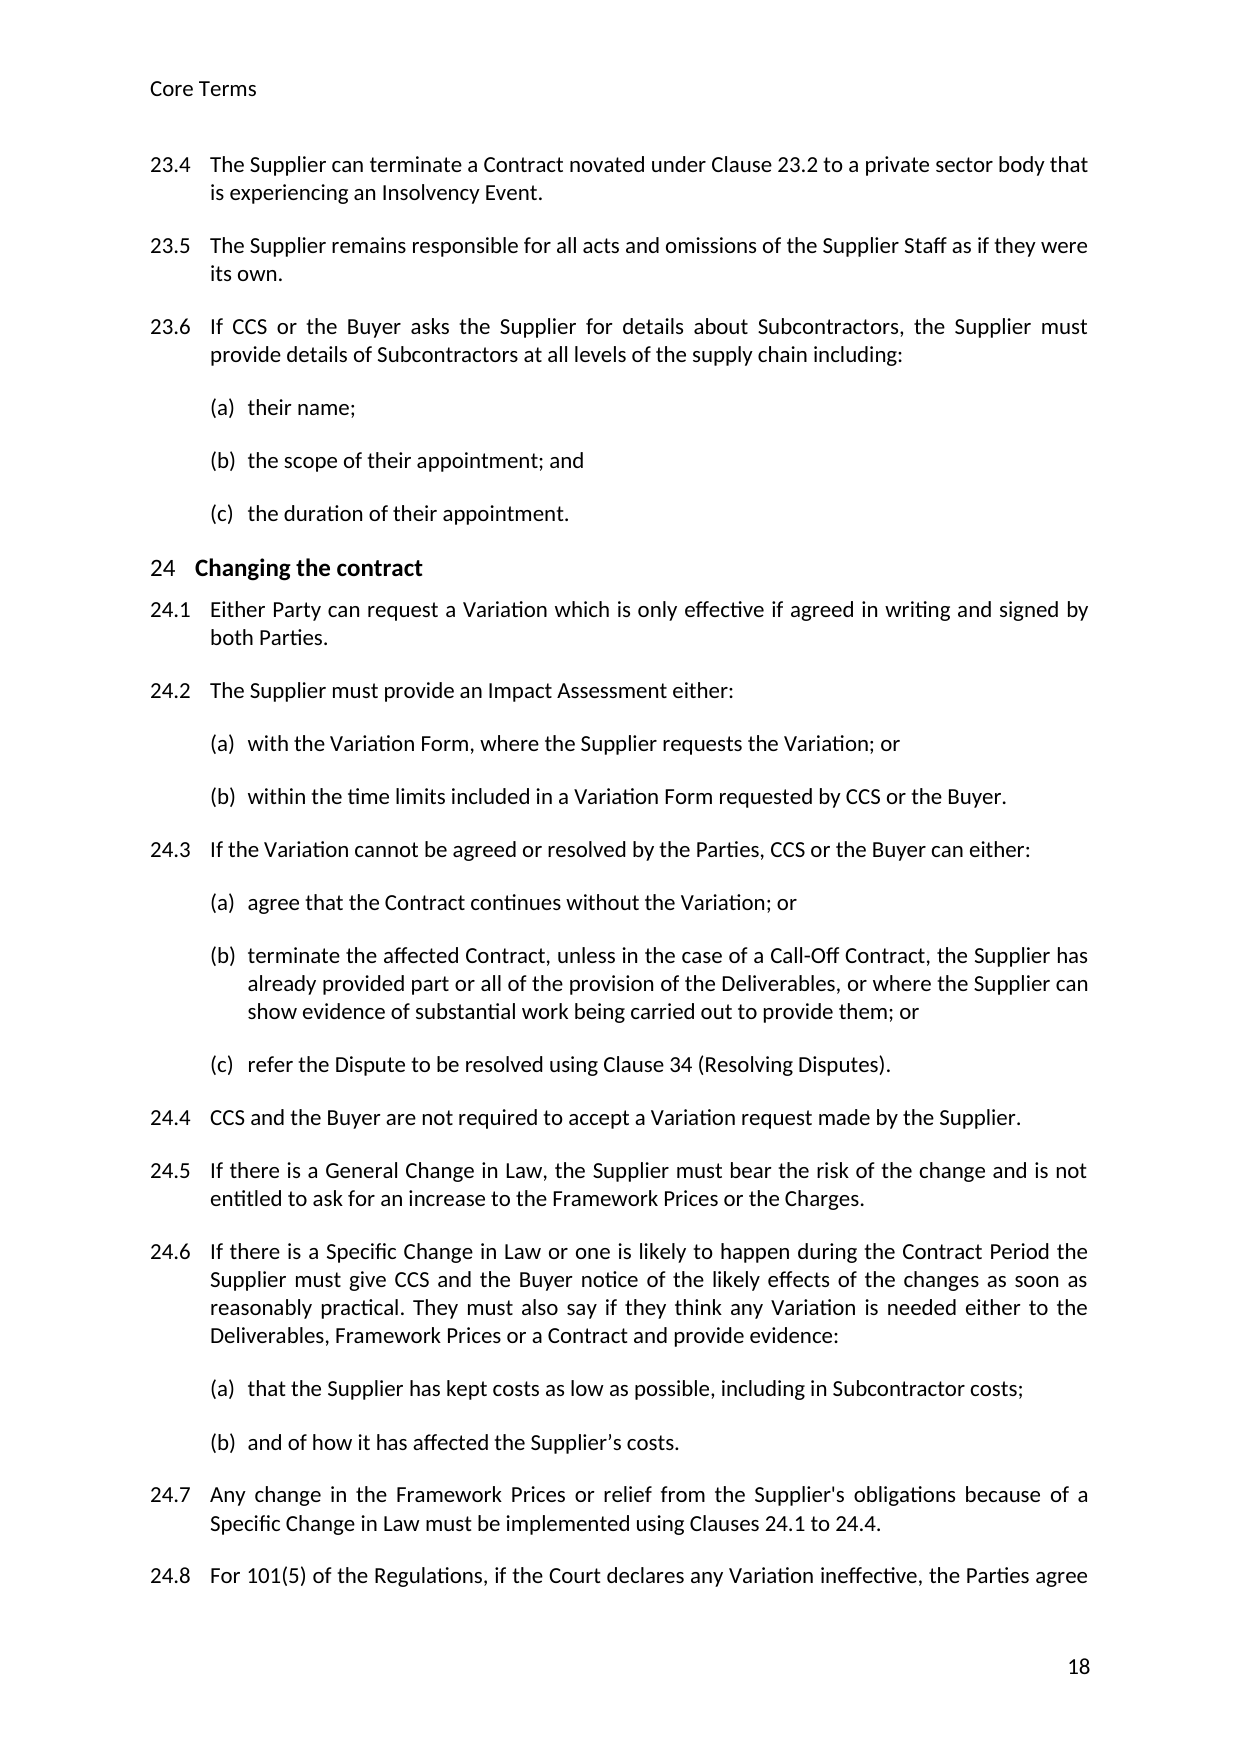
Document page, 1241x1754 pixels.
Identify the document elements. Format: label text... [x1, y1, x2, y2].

list If CCS or the Buyer asks the Supplier for details about Subcontractors, the Supplier must provide details of Subcontractors at all levels of the supply chain including: [150, 312, 1090, 368]
list The Supplier remains responsible for all acts and omissions of the Supplier Staff as if they were its own. [150, 231, 1090, 287]
list within the time limits included in a Variation Form requested by CCS or the Buyer. [210, 782, 1090, 810]
list Either Party can request a Variation which is only effective if agreed in writing and signed by both Parties. [150, 595, 1090, 651]
list refer the Dispute to be resolved using Clause 34 (Resolving Disputes). [210, 1050, 1090, 1078]
list Any change in the Framework Prices or relief from the Supplier's obligations because of a Specific Change in Law must be implemented using Clauses 24.1 to 24.4. [150, 1481, 1090, 1537]
list and of how it has affected the Supplier’s costs. [210, 1428, 1090, 1456]
subtitle Changing the contract [150, 552, 1090, 583]
list The Supplier must provide an Impact Assessment either: [150, 676, 1090, 704]
list terminate the affected Contract, unless in the case of a Call-Off Contract, the Supplier has already provided part or all of the provision of the Deliverables, or where the Supplier can show evidence of substantial work being carried out to provide them; or [210, 941, 1090, 1025]
list with the Variation Form, where the Supplier requests the Variation; or [210, 729, 1090, 757]
list the scope of their appointment; and [210, 446, 1090, 474]
list CCS and the Buyer are not required to accept a Variation request made by the Supplier. [150, 1103, 1090, 1131]
list The Supplier can terminate a Contract novated under Clause 23.2 to a private sector body that is experiencing an Insolvency Event. [150, 150, 1090, 206]
list If there is a Specific Change in Law or one is likely to happen during the Contract Period the Supplier must give CCS and the Buyer notice of the likely effects of the changes as soon as reasonably practical. They must also say if they think any Variation is needed either to the Deliverables, Framework Prices or a Contract and provide evidence: [150, 1237, 1090, 1349]
list agree that the Contract continues without the Variation; or [210, 888, 1090, 916]
list the duration of their appointment. [210, 499, 1090, 527]
list their name; [210, 393, 1090, 421]
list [150, 1562, 1090, 1590]
list that the Supplier has kept costs as low as possible, including in Subcontractor costs; [210, 1374, 1090, 1403]
list If the Variation cannot be agreed or resolved by the Parties, CCS or the Buyer can either: [150, 835, 1090, 863]
list If there is a General Change in Law, the Supplier must bear the risk of the change and is not entitled to ask for an increase to the Framework Prices or the Charges. [150, 1156, 1090, 1212]
